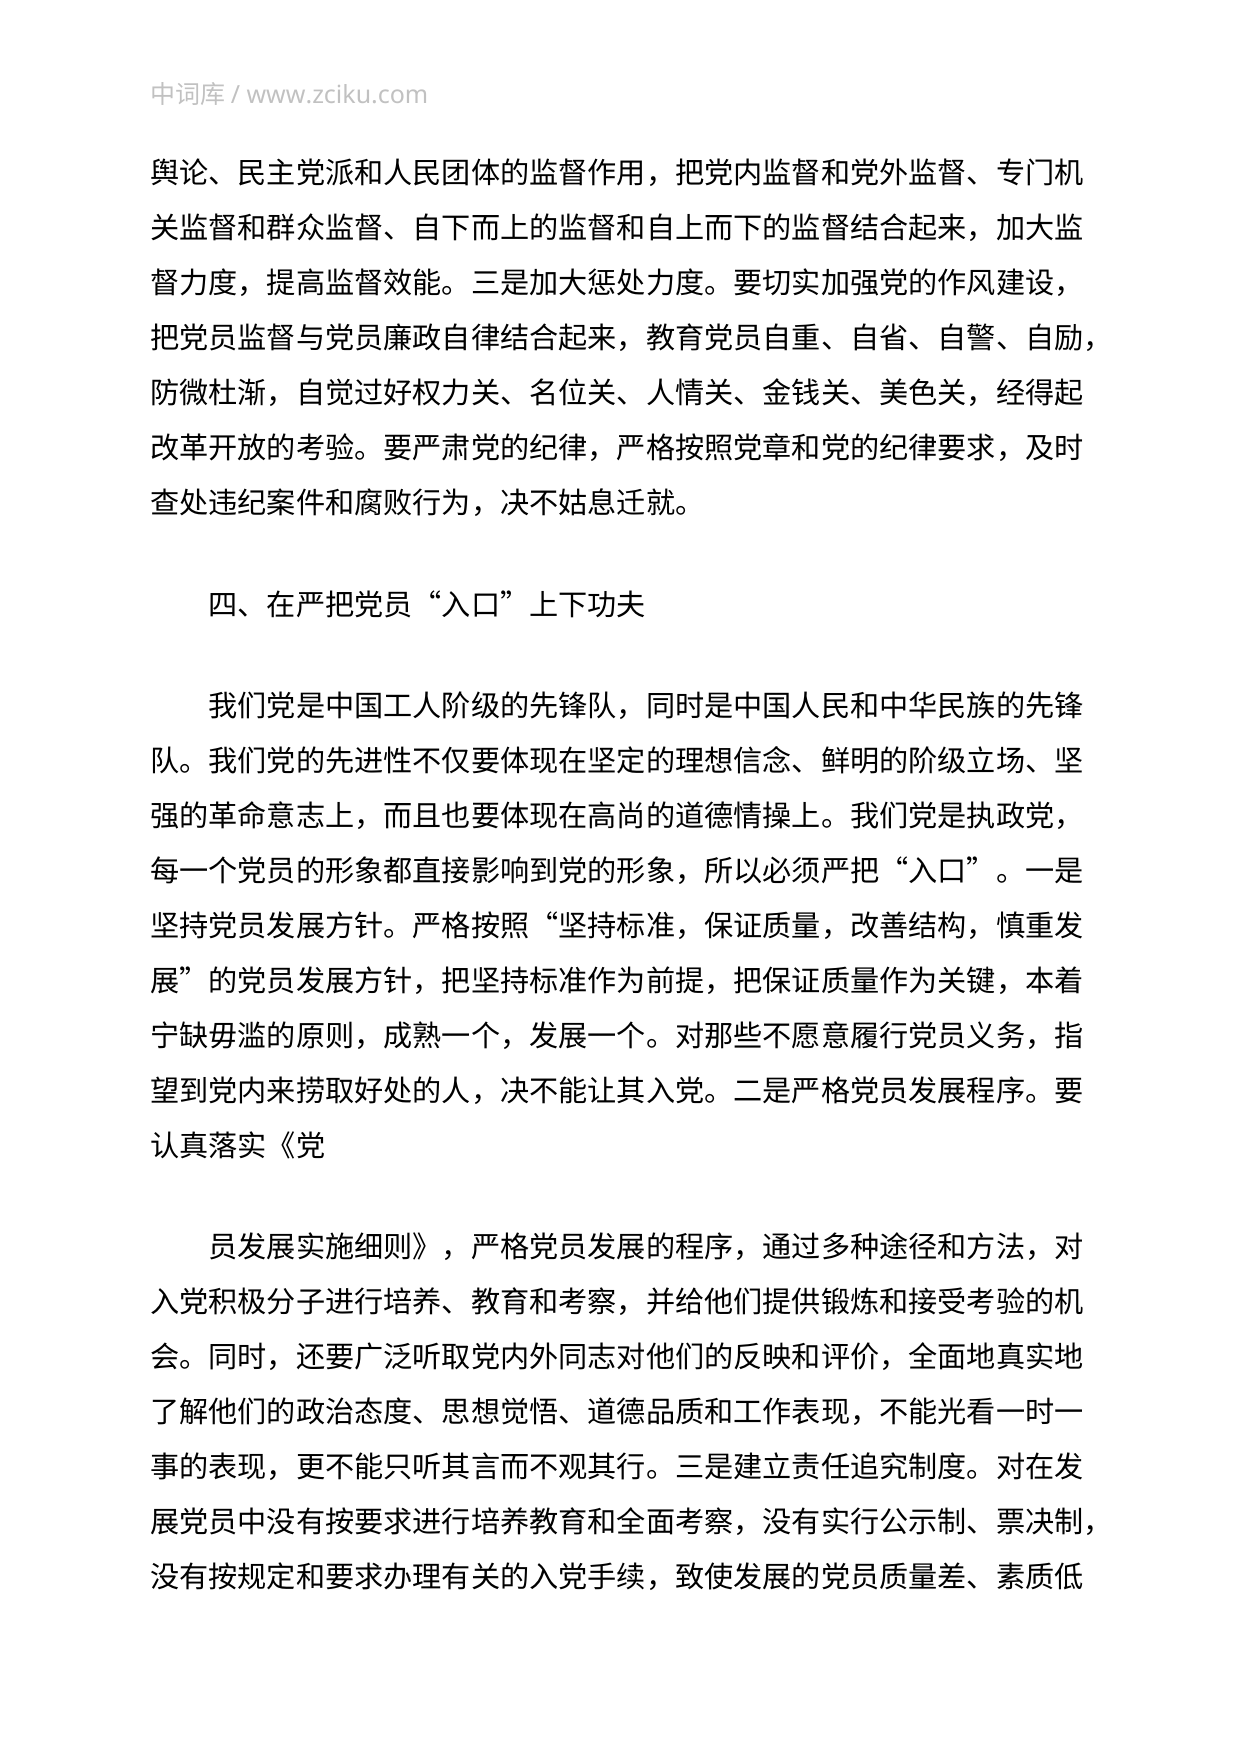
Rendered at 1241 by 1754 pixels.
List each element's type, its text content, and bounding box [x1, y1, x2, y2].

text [150, 1224, 1090, 1596]
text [150, 150, 1090, 522]
text 我们党是中国工人阶级的先锋队，同时是中国人民和中华民族的先锋队。我们党的先进性不仅要体现在坚定的理想信念、鲜明的阶级立场、坚强的革命意志上，而且也要体现在高尚的道德情操上。我们党是执政党，每一个党员的形象都直接影响到党的形象，所以必须严把“入口”。一是坚持党员发展方针。严格按照“坚持标准，保证质量，改善结构，慎重发展”的党员发展方针，把坚持标准作为前提，把保证质量作为关键，本着宁缺毋滥的原则，成熟一个，发展一个。对那些不愿意履行党员义务，指望到党内来捞取好处的人，决不能让其入党。二是严格党员发展程序。要认真落实《党 [150, 683, 1090, 1164]
text 四、在严把党员“入口”上下功夫 [150, 581, 1090, 623]
